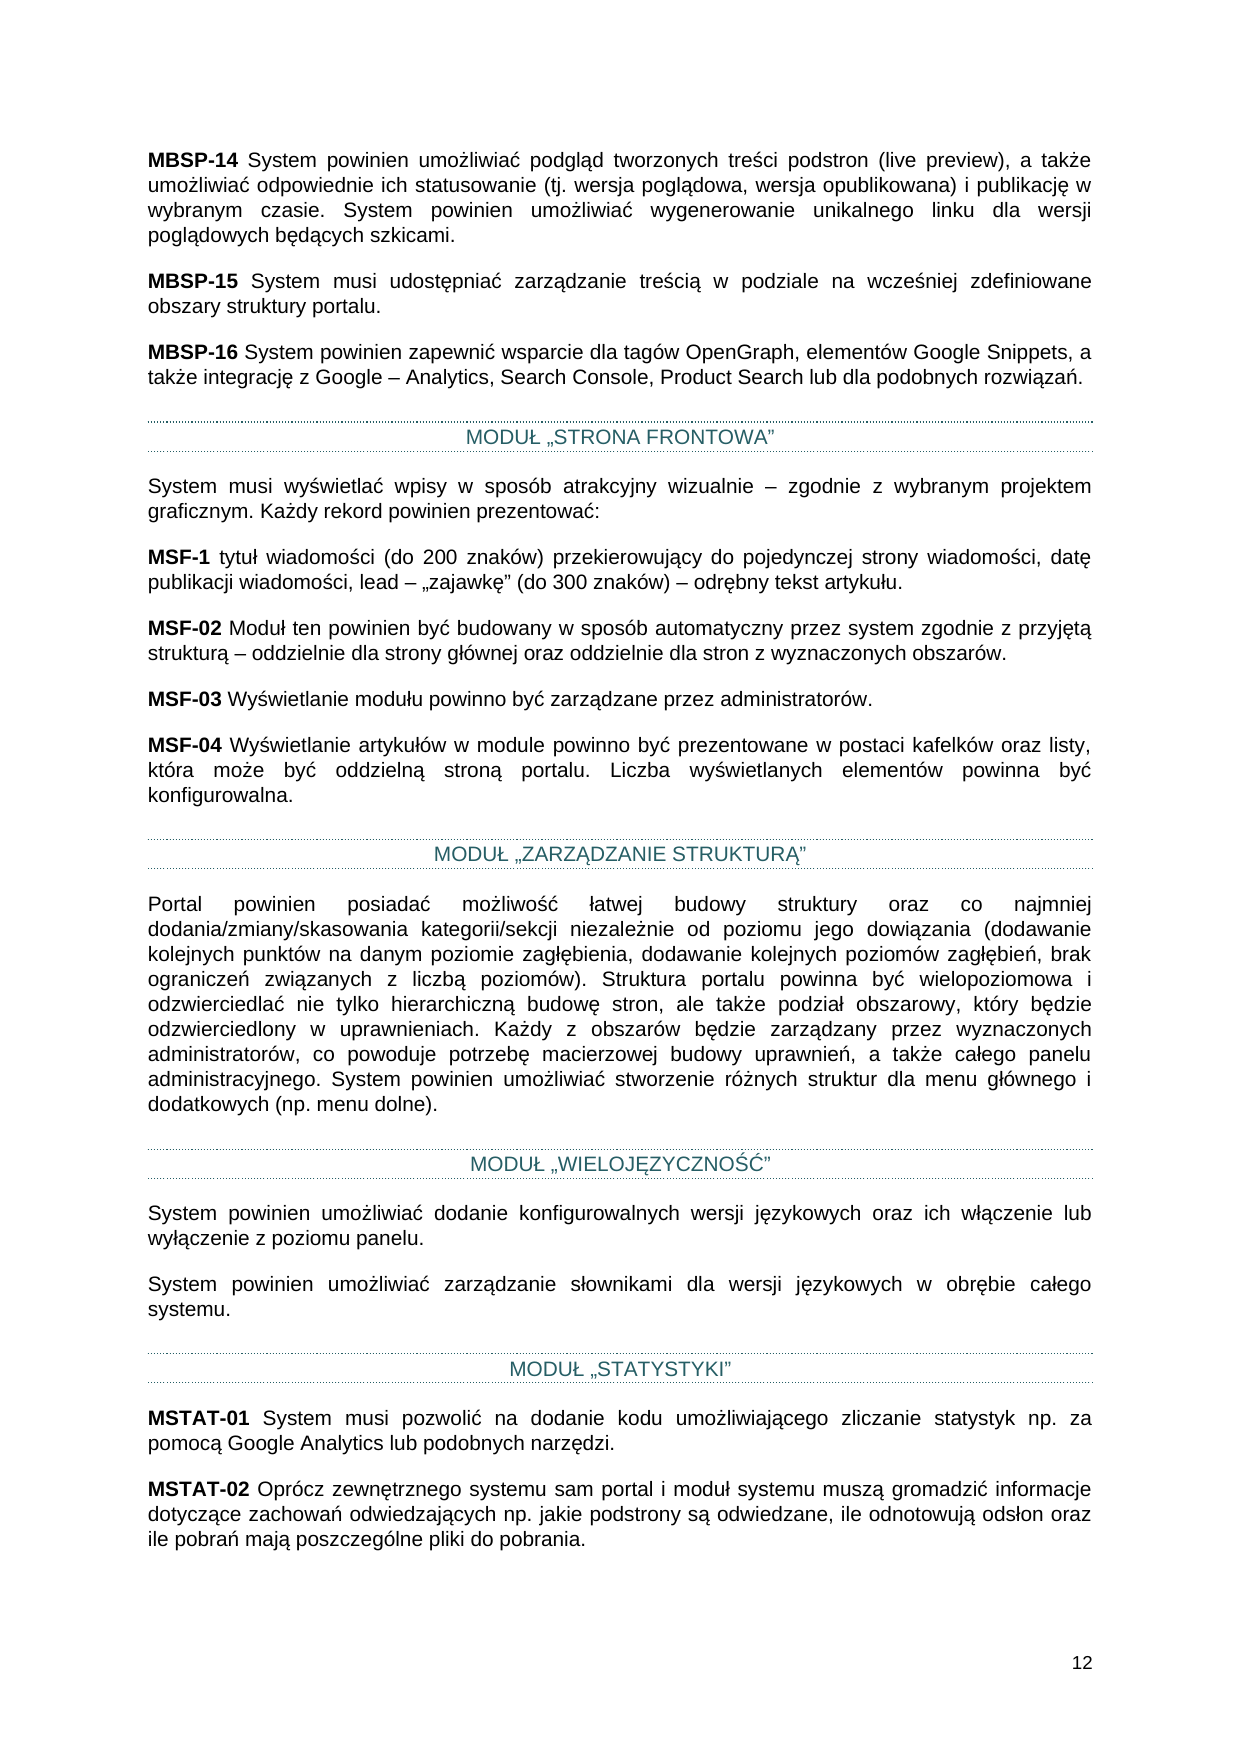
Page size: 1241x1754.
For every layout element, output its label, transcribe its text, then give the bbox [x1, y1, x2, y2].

text MBSP-15 System musi udostępniać zarządzanie treścią w podziale na wcześniej zdefiniowane obszary struktury portalu. [148, 269, 1093, 318]
text Moduł „Strona frontowa” [148, 421, 1093, 452]
text Moduł „Zarządzanie strukturą” [148, 839, 1093, 869]
text Moduł „wielojęzyczność” [148, 1148, 1093, 1179]
text MSF-02 Moduł ten powinien być budowany w sposób automatyczny przez system zgodnie z przyjętą strukturą – oddzielnie dla strony głównej oraz oddzielnie dla stron z wyznaczonych obszarów. [148, 616, 1093, 665]
text MSTAT-02 Oprócz zewnętrznego systemu sam portal i moduł systemu muszą gromadzić informacje dotyczące zachowań odwiedzających np. jakie podstrony są odwiedzane, ile odnotowują odsłon oraz ile pobrań mają poszczególne pliki do pobrania. [148, 1476, 1093, 1551]
text Portal powinien posiadać możliwość łatwej budowy struktury oraz co najmniej dodania/zmiany/skasowania kategorii/sekcji niezależnie od poziomu jego dowiązania (dodawanie kolejnych punktów na danym poziomie zagłębienia, dodawanie kolejnych poziomów zagłębień, brak ograniczeń związanych z liczbą poziomów). Struktura portalu powinna być wielopoziomowa i odzwierciedlać nie tylko hierarchiczną budowę stron, ale także podział obszarowy, który będzie odzwierciedlony w uprawnieniach. Każdy z obszarów będzie zarządzany przez wyznaczonych administratorów, co powoduje potrzebę macierzowej budowy uprawnień, a także całego panelu administracyjnego. System powinien umożliwiać stworzenie różnych struktur dla menu głównego i dodatkowych (np. menu dolne). [148, 891, 1093, 1116]
text MBSP-16 System powinien zapewnić wsparcie dla tagów OpenGraph, elementów Google Snippets, a także integrację z Google – Analytics, Search Console, Product Search lub dla podobnych rozwiązań. [148, 340, 1093, 389]
text System powinien umożliwiać dodanie konfigurowalnych wersji językowych oraz ich włączenie lub wyłączenie z poziomu panelu. [148, 1201, 1093, 1250]
text System musi wyświetlać wpisy w sposób atrakcyjny wizualnie – zgodnie z wybranym projektem graficznym. Każdy rekord powinien prezentować: [148, 473, 1093, 523]
text MSF-1 tytuł wiadomości (do 200 znaków) przekierowujący do pojedynczej strony wiadomości, datę publikacji wiadomości, lead – „zajawkę” (do 300 znaków) – odrębny tekst artykułu. [148, 544, 1093, 594]
text Moduł „statystyki” [148, 1353, 1093, 1383]
text MSF-04 Wyświetlanie artykułów w module powinno być prezentowane w postaci kafelków oraz listy, która może być oddzielną stroną portalu. Liczba wyświetlanych elementów powinna być konfigurowalna. [148, 733, 1093, 807]
text MSTAT-01 System musi pozwolić na dodanie kodu umożliwiającego zliczanie statystyk np. za pomocą Google Analytics lub podobnych narzędzi. [148, 1405, 1093, 1454]
text System powinien umożliwiać zarządzanie słownikami dla wersji językowych w obrębie całego systemu. [148, 1272, 1093, 1321]
text MSF-03 Wyświetlanie modułu powinno być zarządzane przez administratorów. [148, 687, 1093, 711]
text MBSP-14 System powinien umożliwiać podgląd tworzonych treści podstron (live preview), a także umożliwiać odpowiednie ich statusowanie (tj. wersja poglądowa, wersja opublikowana) i publikację w wybranym czasie. System powinien umożliwiać wygenerowanie unikalnego linku dla wersji poglądowych będących szkicami. [148, 148, 1093, 247]
